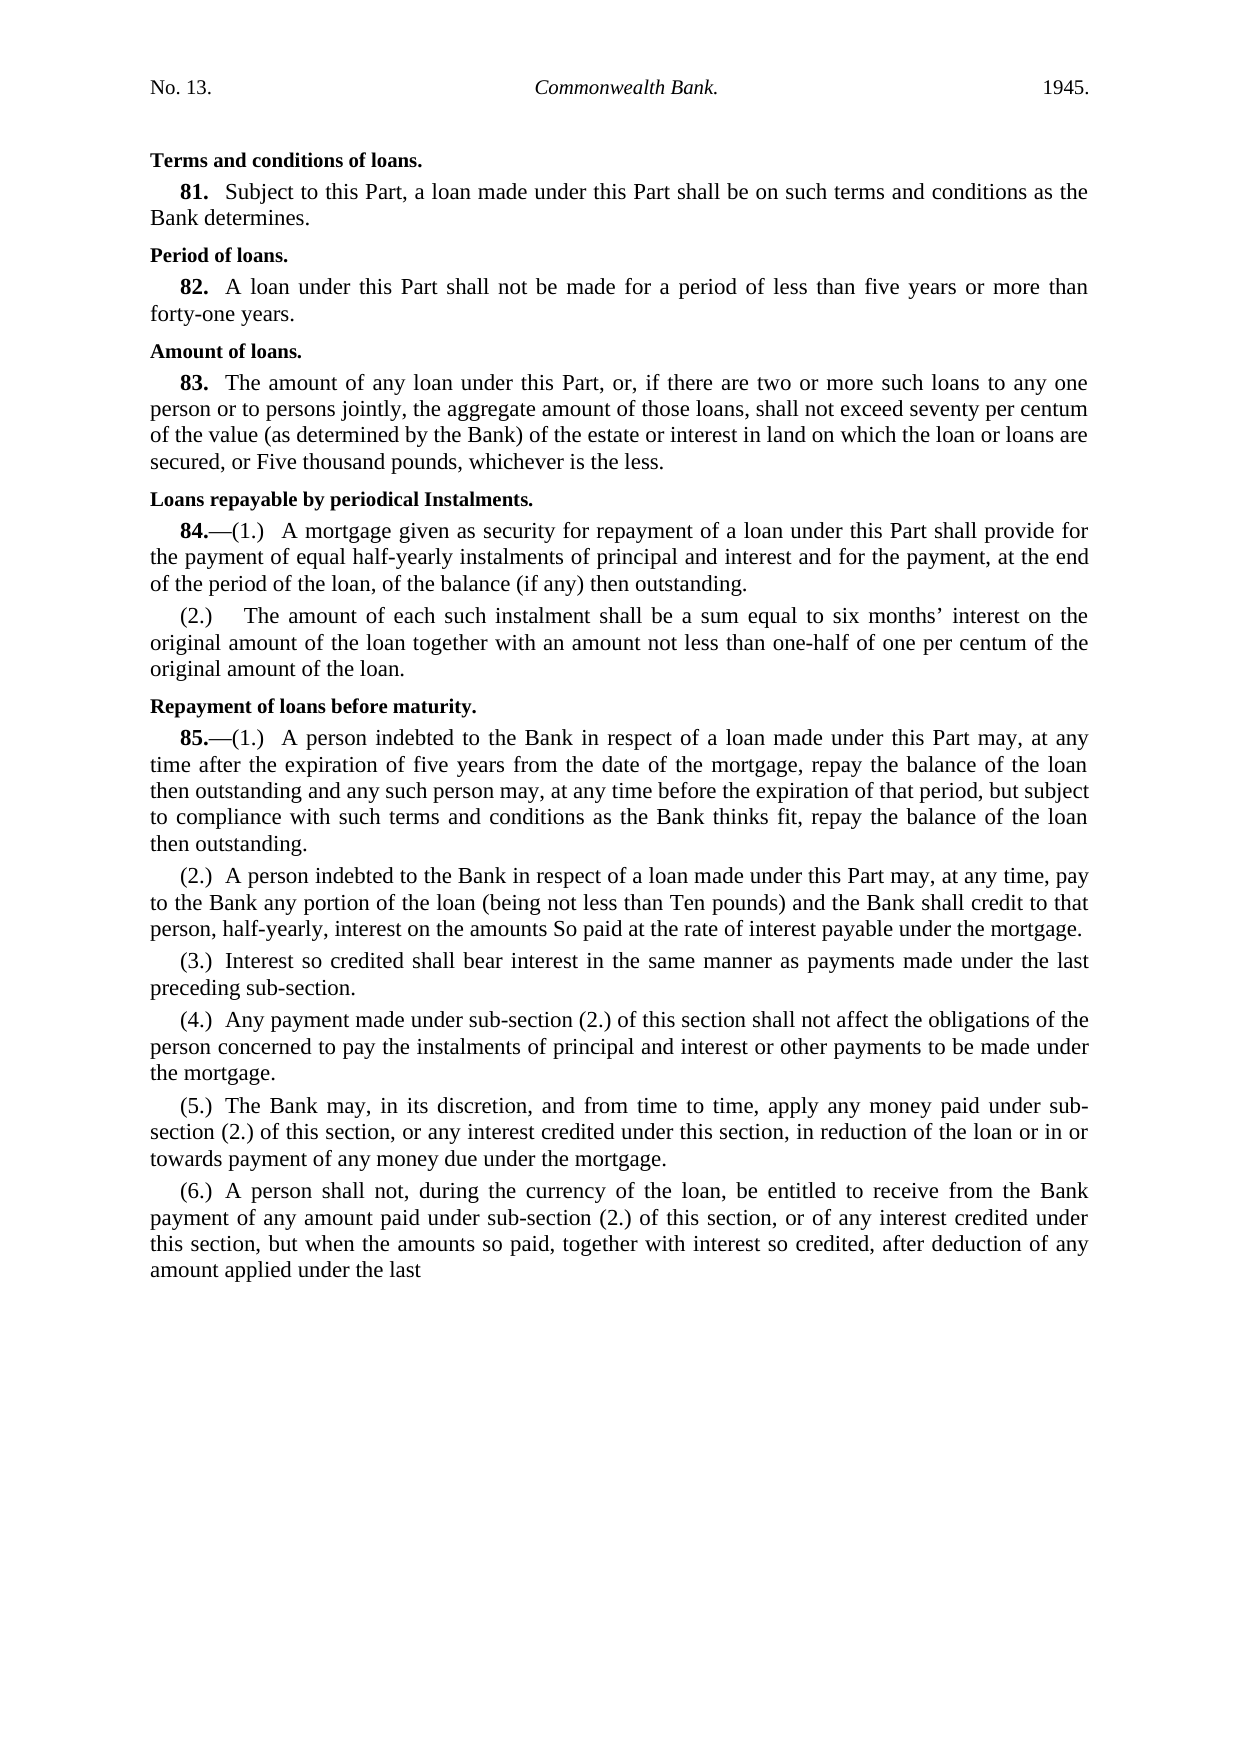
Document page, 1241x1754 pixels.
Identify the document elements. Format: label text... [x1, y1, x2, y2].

text Amount of loans. [150, 338, 1090, 363]
text Period of loans. [150, 243, 1090, 267]
text Repayment of loans before maturity. [150, 694, 1090, 718]
text 81. Subject to this Part, a loan made under this Part shall be on such terms and conditions as the Bank determines. [150, 178, 1090, 231]
text 84.—(1.) A mortgage given as security for repayment of a loan under this Part shall provide for the payment of equal half-yearly instalments of principal and interest and for the payment, at the end of the period of the loan, of the balance (if any) then outstanding. [150, 517, 1090, 596]
text Loans repayable by periodical Instalments. [150, 487, 1090, 511]
text (5.) The Bank may, in its discretion, and from time to time, apply any money paid under sub-section (2.) of this section, or any interest credited under this section, in reduction of the loan or in or towards payment of any money due under the mortgage. [150, 1092, 1090, 1171]
text Terms and conditions of loans. [150, 147, 1090, 172]
text (4.) Any payment made under sub-section (2.) of this section shall not affect the obligations of the person concerned to pay the instalments of principal and interest or other payments to be made under the mortgage. [150, 1007, 1090, 1086]
text (2.) A person indebted to the Bank in respect of a loan made under this Part may, at any time, pay to the Bank any portion of the loan (being not less than Ten pounds) and the Bank shall credit to that person, half-yearly, interest on the amounts So paid at the rate of interest payable under the mortgage. [150, 862, 1090, 941]
text 85.—(1.) A person indebted to the Bank in respect of a loan made under this Part may, at any time after the expiration of five years from the date of the mortgage, repay the balance of the loan then outstanding and any such person may, at any time before the expiration of that period, but subject to compliance with such terms and conditions as the Bank thinks fit, repay the balance of the loan then outstanding. [150, 724, 1090, 856]
text (3.) Interest so credited shall bear interest in the same manner as payments made under the last preceding sub-section. [150, 948, 1090, 1000]
text (2.) The amount of each such instalment shall be a sum equal to six months’ interest on the original amount of the loan together with an amount not less than one-half of one per centum of the original amount of the loan. [150, 602, 1090, 681]
text 83. The amount of any loan under this Part, or, if there are two or more such loans to any one person or to persons jointly, the aggregate amount of those loans, shall not exceed seventy per centum of the value (as determined by the Bank) of the estate or interest in land on which the loan or loans are secured, or Five thousand pounds, whichever is the less. [150, 369, 1090, 474]
text 82. A loan under this Part shall not be made for a period of less than five years or more than forty-one years. [150, 273, 1090, 326]
text (6.) A person shall not, during the currency of the loan, be entitled to receive from the Bank payment of any amount paid under sub-section (2.) of this section, or of any interest credited under this section, but when the amounts so paid, together with interest so credited, after deduction of any amount applied under the last [150, 1177, 1090, 1283]
